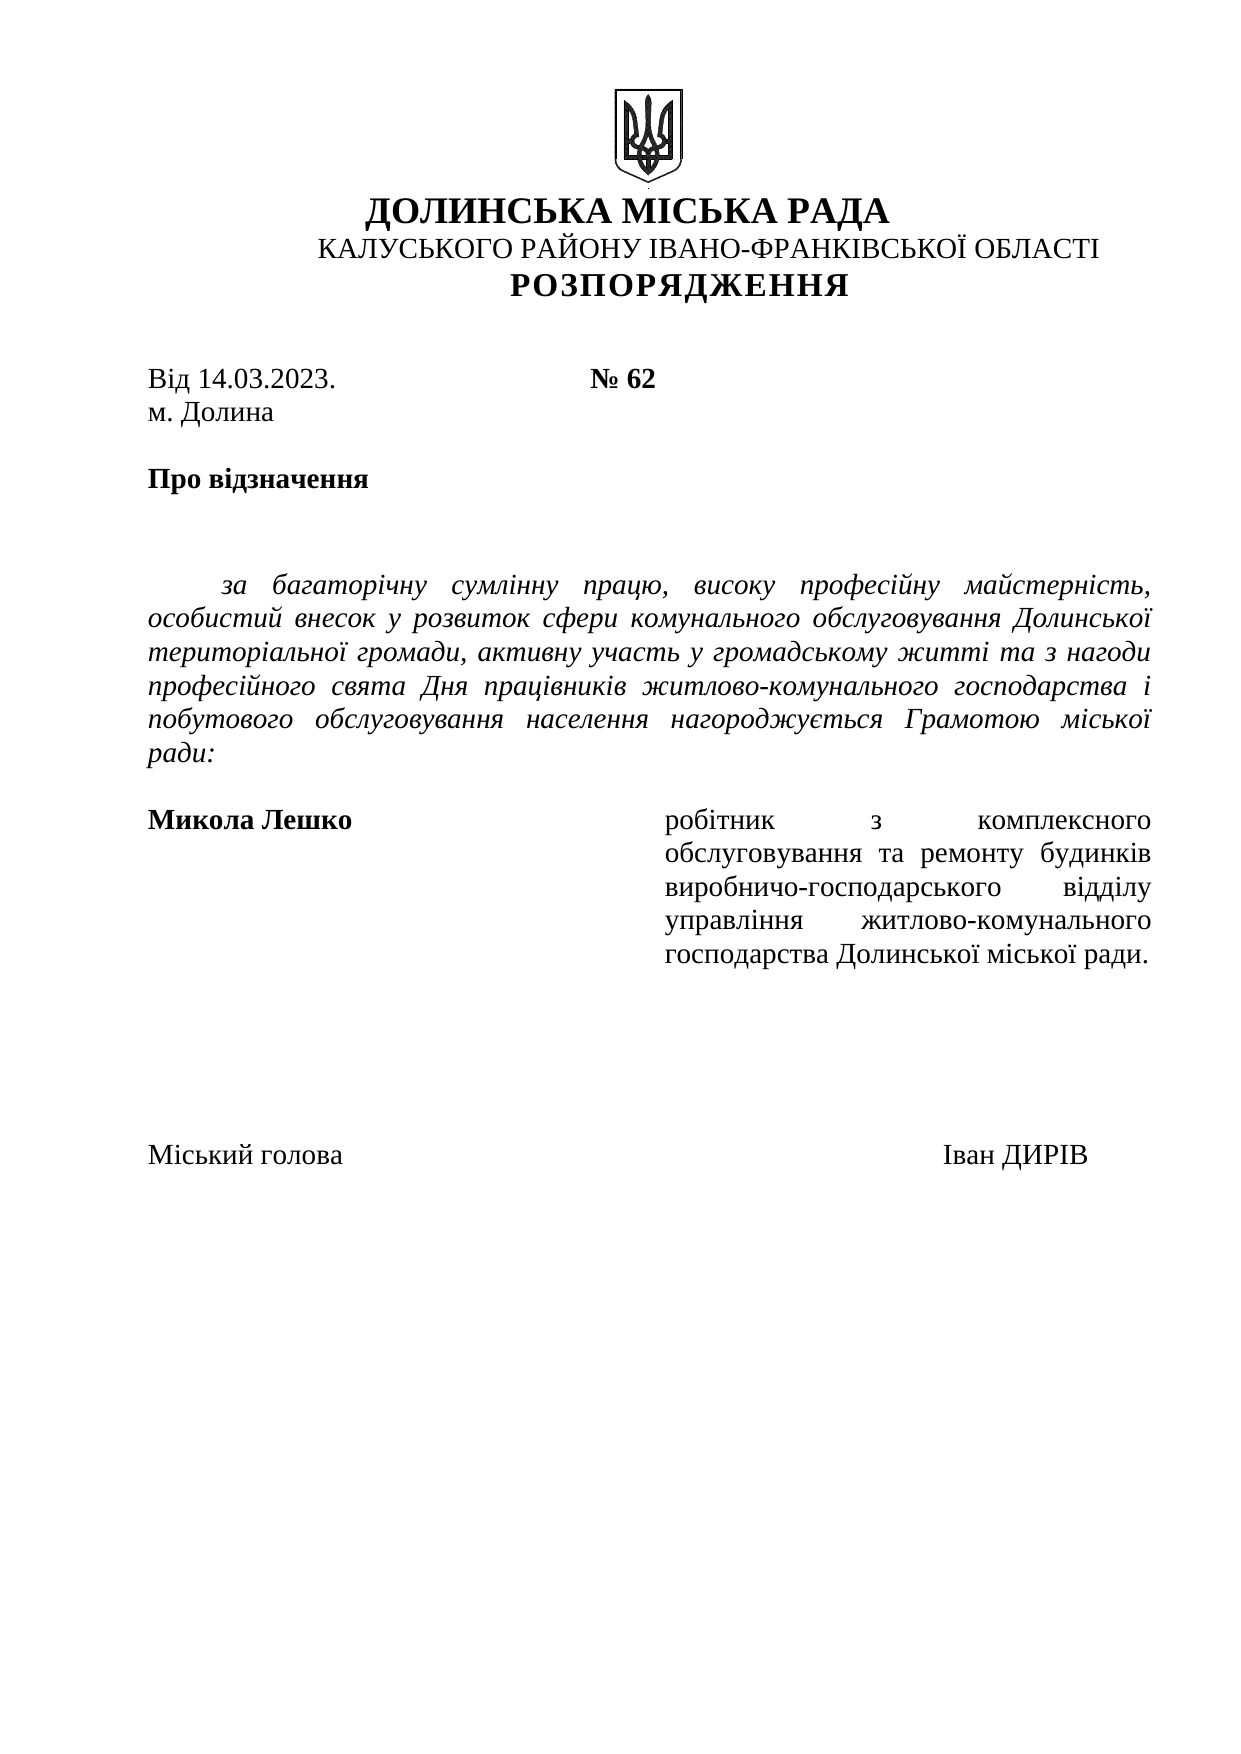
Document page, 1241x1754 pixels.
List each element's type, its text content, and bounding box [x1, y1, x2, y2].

text Міський голова Іван ДИРІВ [148, 1137, 1152, 1171]
text Микола Лешко робітник з комплексного обслуговування та ремонту будинків виробничо-господарського відділу управління житлово-комунального господарства Долинської міської ради. [148, 802, 1152, 969]
text РОЗПОРЯДЖЕННЯ [148, 265, 1152, 303]
text за багаторічну сумлінну працю, високу професійну майстерність, особистий внесок у розвиток сфери комунального обслуговування Долинської територіальної громади, активну участь у громадському житті та з нагоди професійного свята Дня працівників житлово-комунального господарства і побутового обслуговування населення нагороджується Грамотою міської ради: [148, 567, 1152, 768]
text Про відзначення [148, 462, 1152, 495]
text Калуського району Івано-Франківської області [207, 232, 1152, 265]
text м. Долина [148, 394, 1152, 428]
text Долинська міська рада [148, 188, 1107, 232]
subtitle Від 14.03.2023. № 62 [148, 361, 1152, 394]
